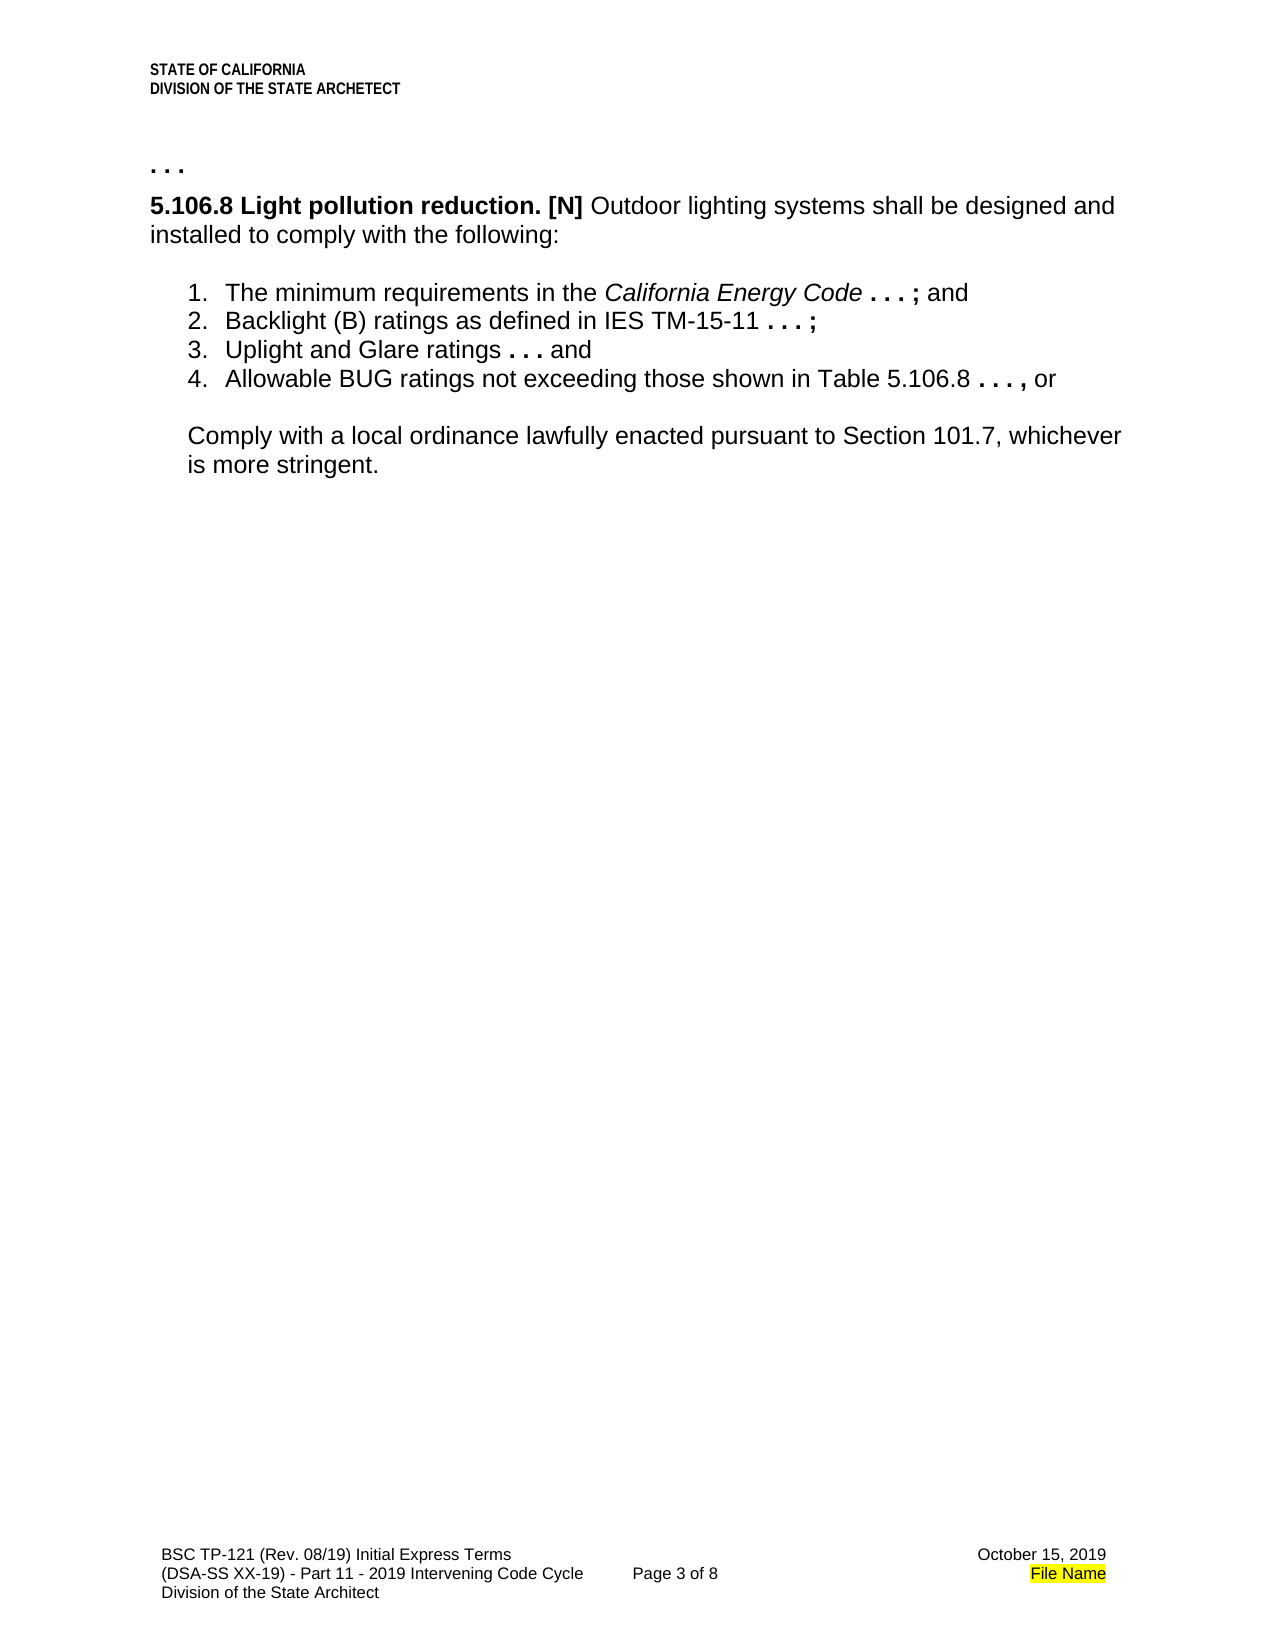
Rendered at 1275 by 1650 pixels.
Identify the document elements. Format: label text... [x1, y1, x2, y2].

text 1. The minimum requirements in the California Energy Code . . . ; and [187, 277, 1125, 306]
text . . . [150, 150, 1125, 179]
text 5.106.8 Light pollution reduction. [N] Outdoor lighting systems shall be designed and installed to comply with the following: [150, 191, 1125, 249]
text Comply with a local ordinance lawfully enacted pursuant to Section 101.7, whichever is more stringent. [187, 421, 1125, 479]
text 3. Uplight and Glare ratings . . . and [187, 335, 1125, 364]
text 4. Allowable BUG ratings not exceeding those shown in Table 5.106.8 . . . , or [187, 364, 1125, 392]
text 2. Backlight (B) ratings as defined in IES TM-15-11 . . . ; [187, 306, 1125, 335]
